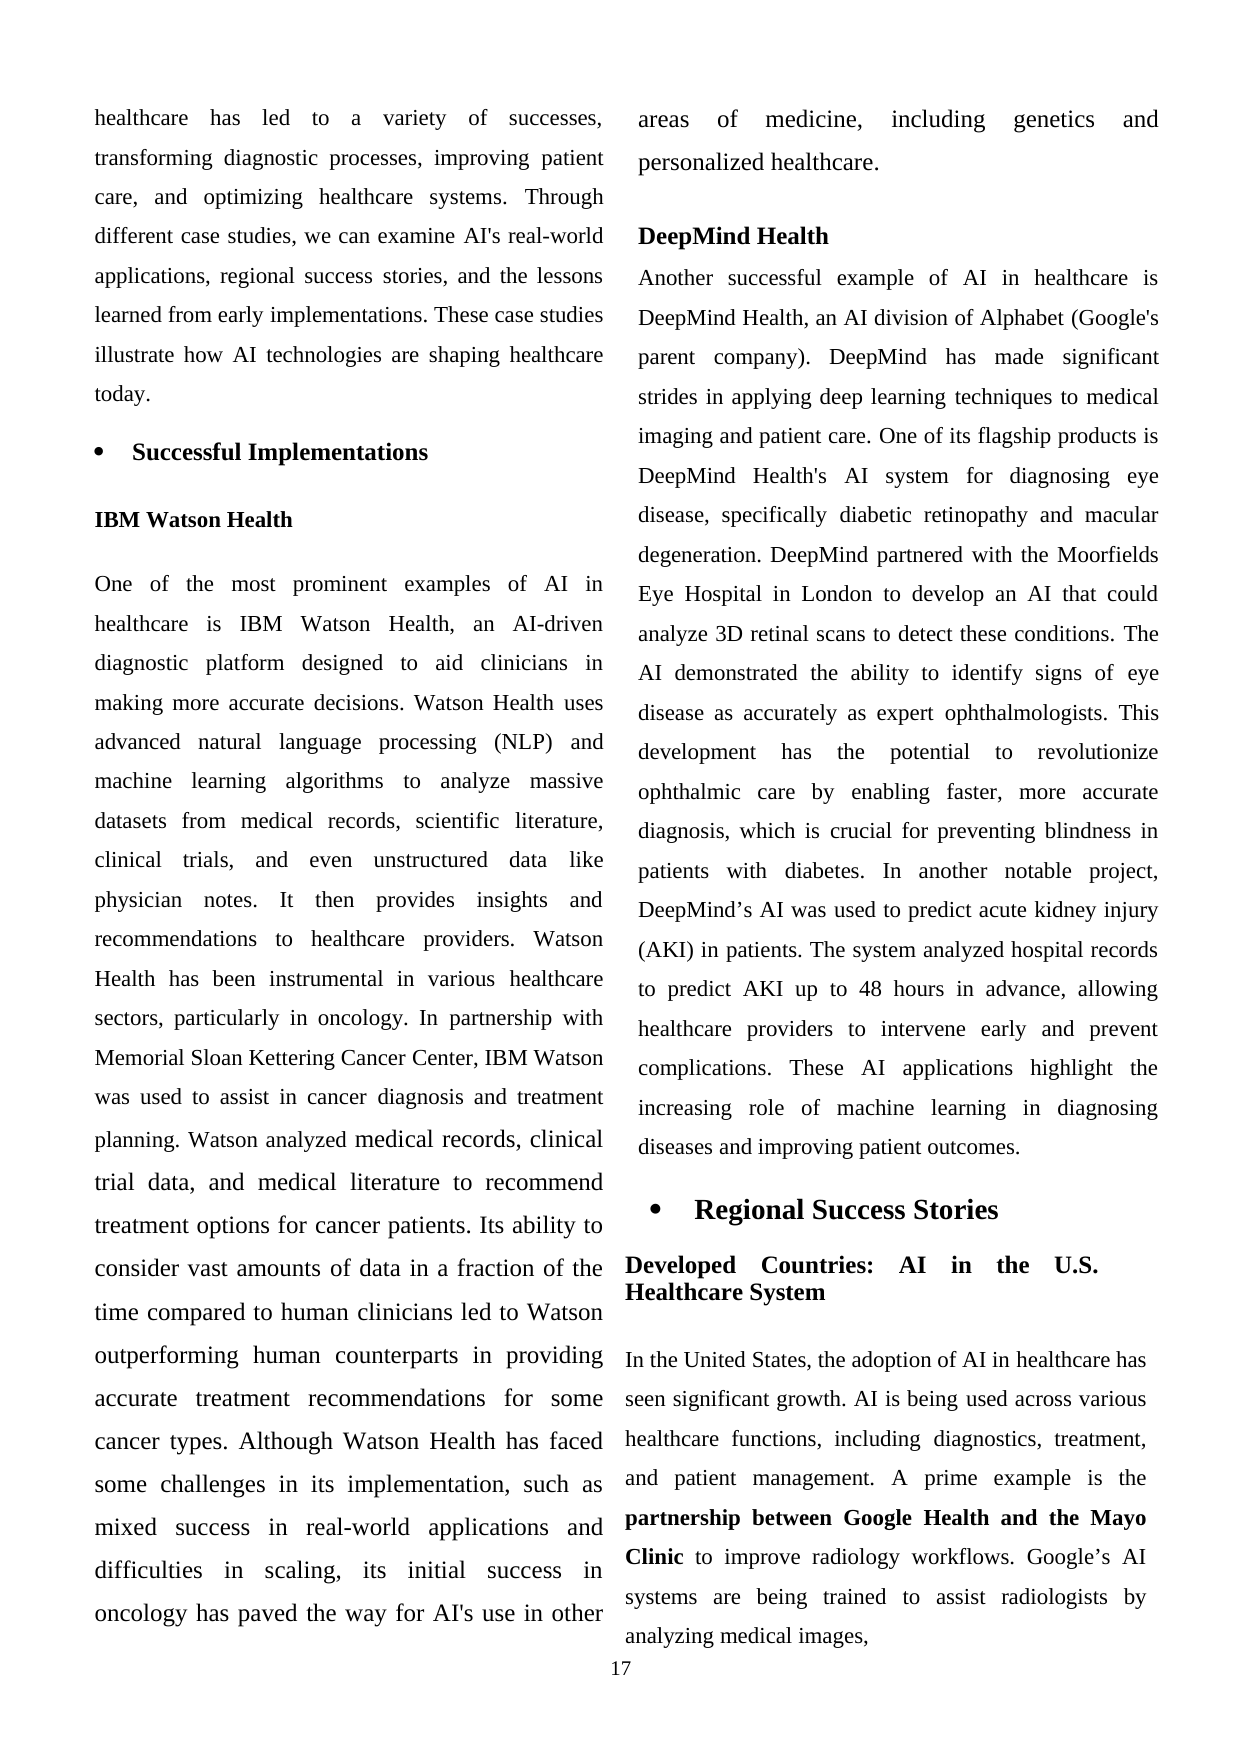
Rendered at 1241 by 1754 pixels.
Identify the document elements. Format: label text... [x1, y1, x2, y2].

subtitle IBM Watson Health [94, 506, 603, 532]
subtitle One of the most prominent examples of AI in healthcare is IBM Watson Health, an AI-driven diagnostic platform designed to aid clinicians in making more accurate decisions. Watson Health uses advanced natural language processing (NLP) and machine learning algorithms to analyze massive datasets from medical records, scientific literature, clinical trials, and even unstructured data like physician notes. It then provides insights and recommendations to healthcare providers. Watson Health has been instrumental in various healthcare sectors, particularly in oncology. In partnership with Memorial Sloan Kettering Cancer Center, IBM Watson was used to assist in cancer diagnosis and treatment planning. Watson analyzed medical records, clinical trial data, and medical literature to recommend treatment options for cancer patients. Its ability to consider vast amounts of data in a fraction of the time compared to human clinicians led to Watson outperforming human counterparts in providing accurate treatment recommendations for some cancer types. Although Watson Health has faced some challenges in its implementation, such as mixed success in real-world applications and difficulties in scaling, its initial success in oncology has paved the way for AI's use in other areas of medicine, including genetics and personalized healthcare. [94, 570, 603, 1627]
subtitle Another successful example of AI in healthcare is DeepMind Health, an AI division of Alphabet (Google's parent company). DeepMind has made significant strides in applying deep learning techniques to medical imaging and patient care. One of its flagship products is DeepMind Health's AI system for diagnosing eye disease, specifically diabetic retinopathy and macular degeneration. DeepMind partnered with the Moorfields Eye Hospital in London to develop an AI that could analyze 3D retinal scans to detect these conditions. The AI demonstrated the ability to identify signs of eye disease as accurately as expert ophthalmologists. This development has the potential to revolutionize ophthalmic care by enabling faster, more accurate diagnosis, which is crucial for preventing blindness in patients with diabetes. In another notable project, DeepMind’s AI was used to predict acute kidney injury (AKI) in patients. The system analyzed hospital records to predict AKI up to 48 hours in advance, allowing healthcare providers to intervene early and prevent complications. These AI applications highlight the increasing role of machine learning in diagnosing diseases and improving patient outcomes. [638, 264, 1159, 1159]
subtitle Regional Success Stories [650, 1192, 1159, 1226]
subtitle Developed Countries: AI in the U.S. Healthcare System [625, 1251, 1099, 1306]
text In the United States, the adoption of AI in healthcare has seen significant growth. AI is being used across various healthcare functions, including diagnostics, treatment, and patient management. A prime example is the partnership between Google Health and the Mayo Clinic to improve radiology workflows. Google’s AI systems are being trained to assist radiologists by analyzing medical images, [625, 1346, 1147, 1649]
subtitle Successful Implementations [94, 437, 603, 466]
subtitle DeepMind Health [638, 221, 1159, 250]
